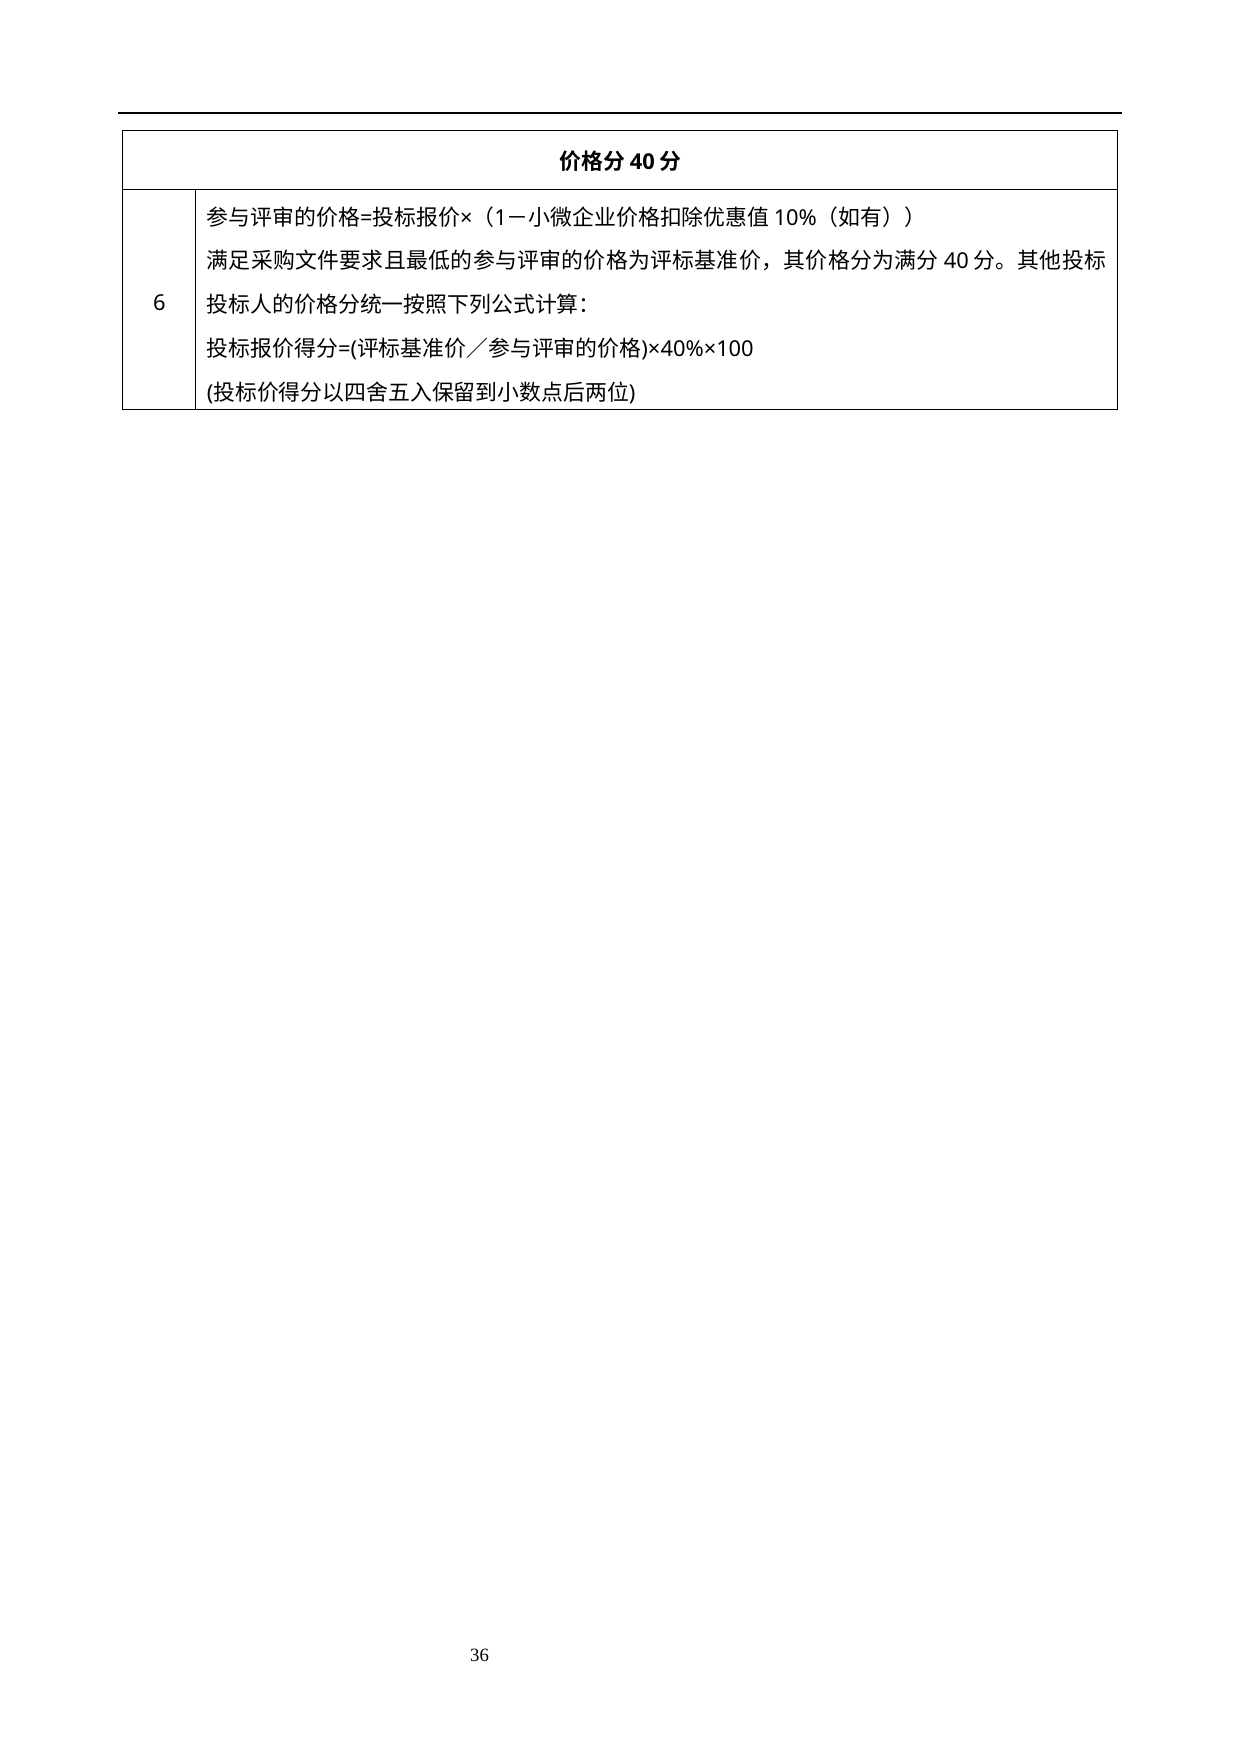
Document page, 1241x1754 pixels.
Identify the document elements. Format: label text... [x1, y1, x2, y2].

table_cell 6 [123, 190, 195, 409]
table_cell 价格分40分 [123, 131, 1117, 189]
table_cell 参与评审的价格=投标报价×（1－小微企业价格扣除优惠值10%（如有）） 满足采购文件要求且最低的参与评审的价格为评标基准价，其价格分为满分40分。其他投标投标人的价格分统一按照下列公式计算： 投标报价得分=(评标基准价／参与评审的价格)×40%×100 (投标价得分以四舍五入保留到小数点后两位) [196, 190, 1117, 409]
